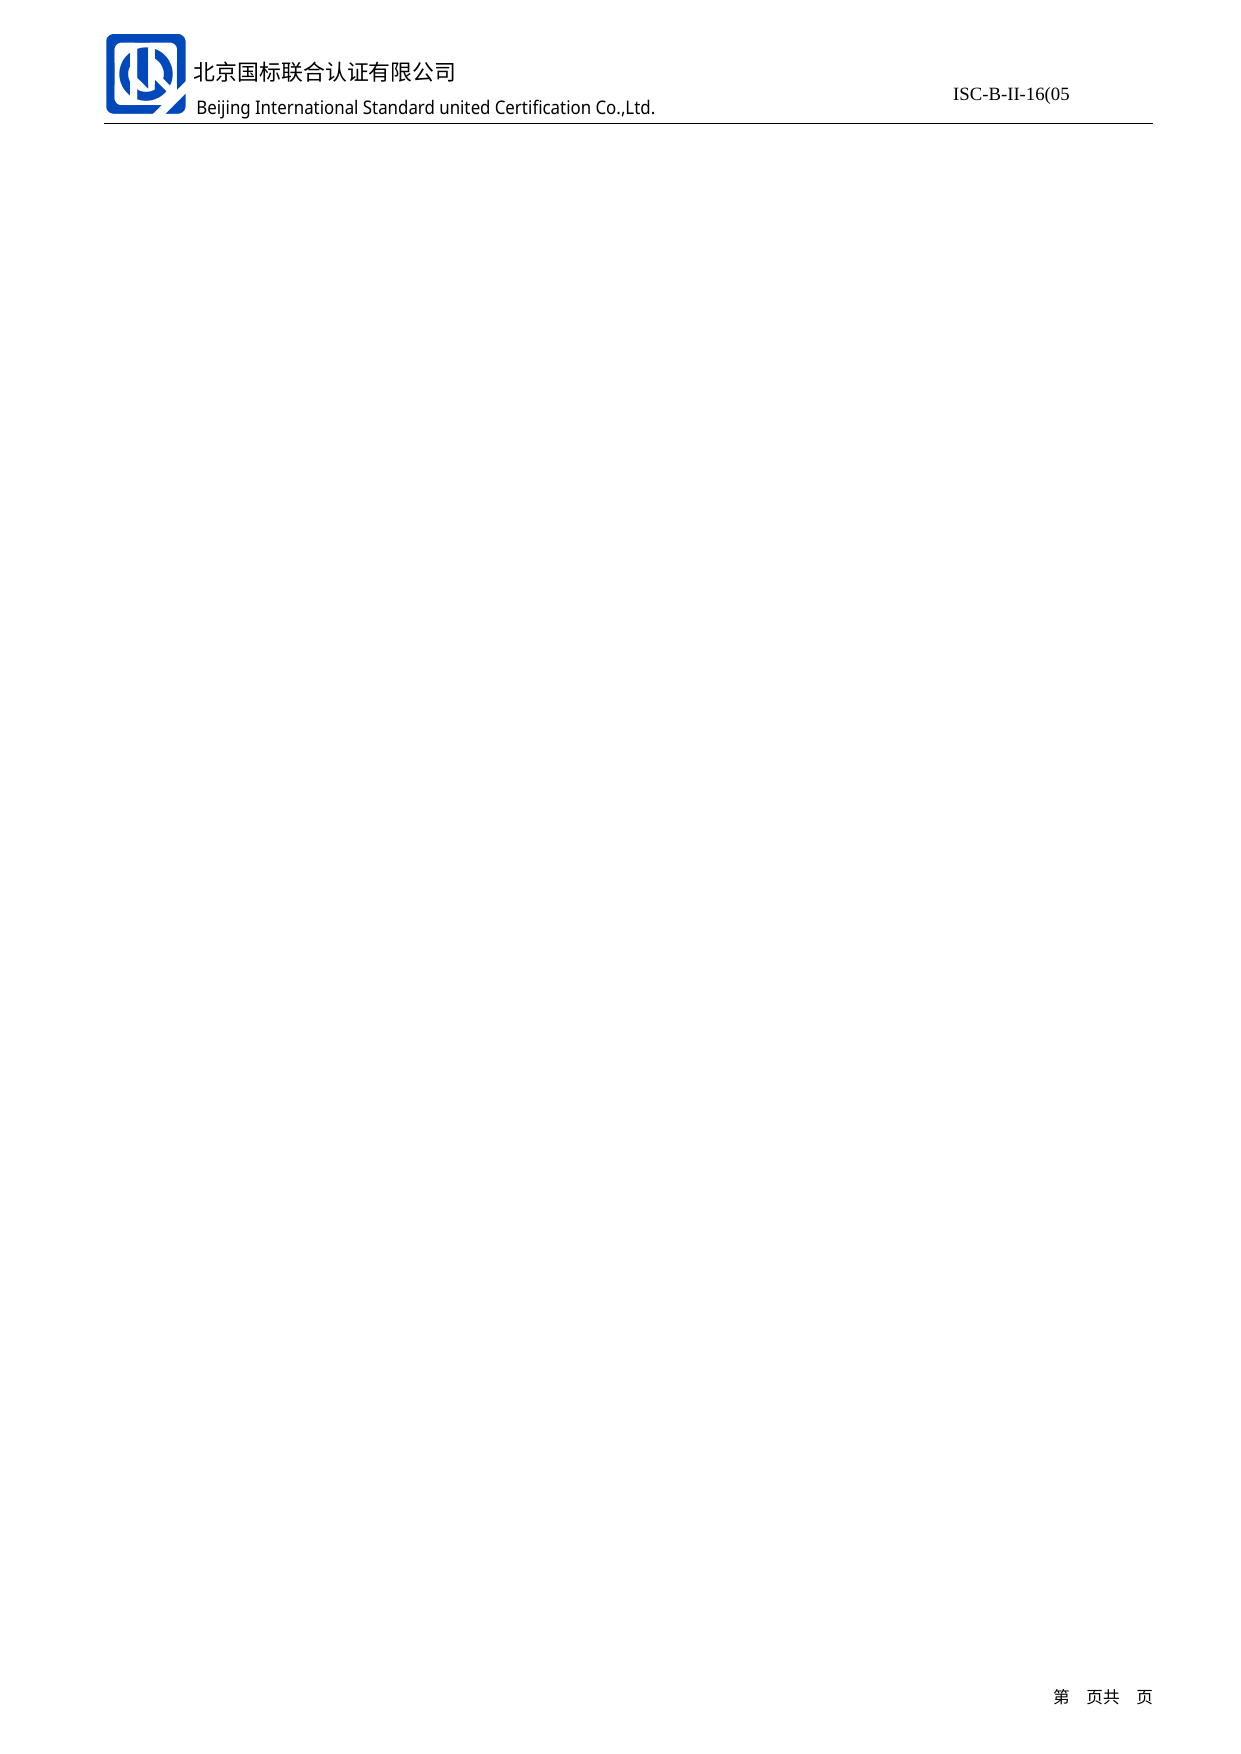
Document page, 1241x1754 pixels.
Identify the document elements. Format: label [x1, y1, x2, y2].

picture [106, 34, 186, 114]
